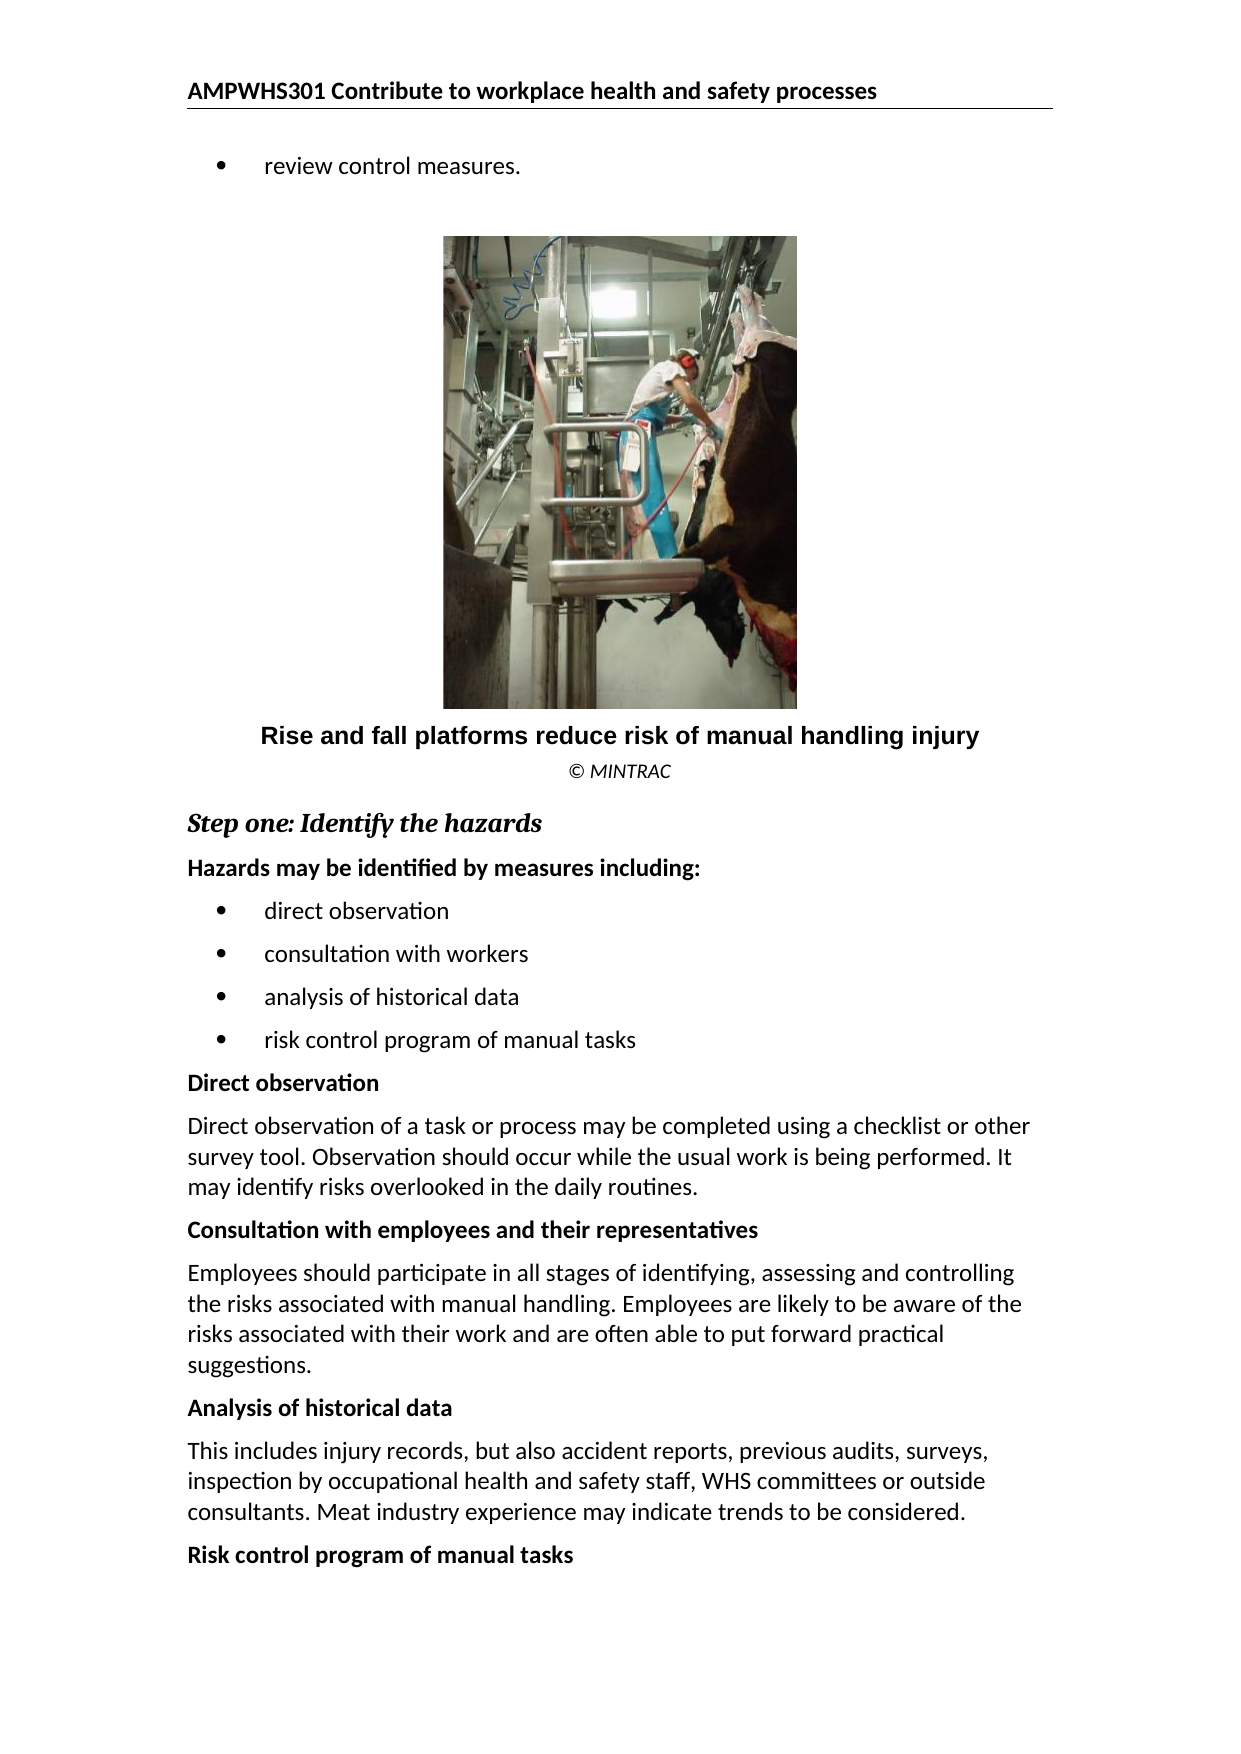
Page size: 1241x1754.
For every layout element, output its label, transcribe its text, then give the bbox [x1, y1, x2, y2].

list review control measures. [217, 150, 1053, 181]
subtitle Consultation with employees and their representatives [187, 1214, 1053, 1245]
text Employees should participate in all stages of identifying, assessing and controlling the risks associated with manual handling. Employees are likely to be aware of the risks associated with their work and are often able to put forward practical suggestions. [187, 1257, 1053, 1379]
subtitle Hazards may be identified by measures including: [187, 852, 1053, 883]
picture [443, 236, 797, 709]
text © MINTRAC [187, 758, 1053, 783]
subtitle Direct observation [187, 1067, 1053, 1098]
text This includes injury records, but also accident reports, previous audits, surveys, inspection by occupational health and safety staff, WHS committees or outside consultants. Meat industry experience may indicate trends to be considered. [187, 1435, 1053, 1527]
list analysis of historical data [217, 981, 1053, 1012]
text Direct observation of a task or process may be completed using a checklist or other survey tool. Observation should occur while the usual work is being performed. It may identify risks overlooked in the daily routines. [187, 1110, 1053, 1202]
list risk control program of manual tasks [217, 1024, 1053, 1055]
list direct observation [217, 895, 1053, 926]
subtitle Step one: Identify the hazards [187, 808, 1053, 840]
text Rise and fall platforms reduce risk of manual handling injury [187, 721, 1053, 750]
list consultation with workers [217, 938, 1053, 969]
subtitle Analysis of historical data [187, 1392, 1053, 1422]
text Risk control program of manual tasks [187, 1539, 1053, 1569]
